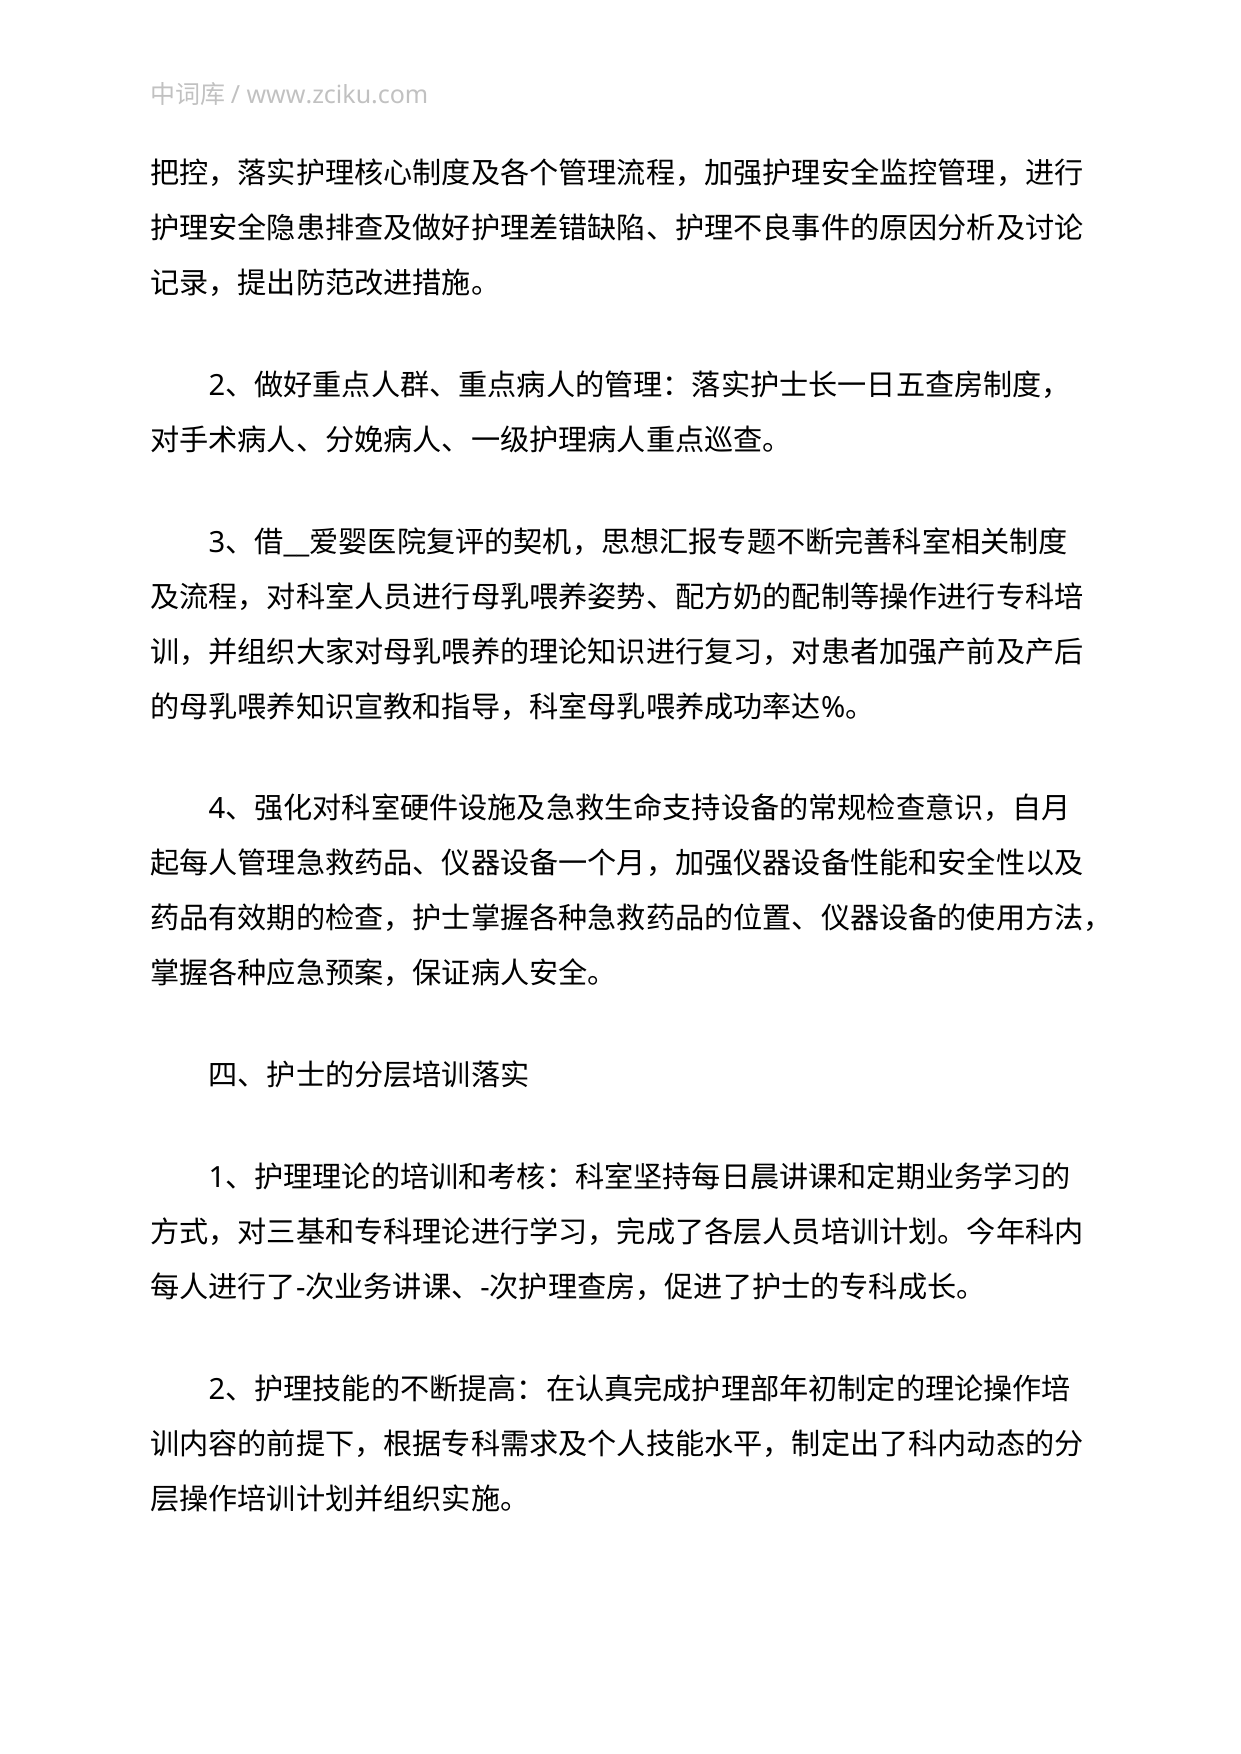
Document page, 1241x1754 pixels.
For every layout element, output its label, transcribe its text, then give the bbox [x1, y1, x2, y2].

text 4、强化对科室硬件设施及急救生命支持设备的常规检查意识，自月起每人管理急救药品、仪器设备一个月，加强仪器设备性能和安全性以及药品有效期的检查，护士掌握各种急救药品的位置、仪器设备的使用方法，掌握各种应急预案，保证病人安全。 [150, 785, 1090, 992]
text 1、护理理论的培训和考核：科室坚持每日晨讲课和定期业务学习的方式，对三基和专科理论进行学习，完成了各层人员培训计划。今年科内每人进行了-次业务讲课、-次护理查房，促进了护士的专科成长。 [150, 1153, 1090, 1306]
text 四、护士的分层培训落实 [150, 1052, 1090, 1094]
text 2、护理技能的不断提高：在认真完成护理部年初制定的理论操作培训内容的前提下，根据专科需求及个人技能水平，制定出了科内动态的分层操作培训计划并组织实施。 [150, 1365, 1090, 1517]
text 3、借__爱婴医院复评的契机，思想汇报专题不断完善科室相关制度及流程，对科室人员进行母乳喂养姿势、配方奶的配制等操作进行专科培训，并组织大家对母乳喂养的理论知识进行复习，对患者加强产前及产后的母乳喂养知识宣教和指导，科室母乳喂养成功率达%。 [150, 518, 1090, 726]
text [150, 150, 1090, 302]
text 2、做好重点人群、重点病人的管理：落实护士长一日五查房制度，对手术病人、分娩病人、一级护理病人重点巡查。 [150, 362, 1090, 459]
